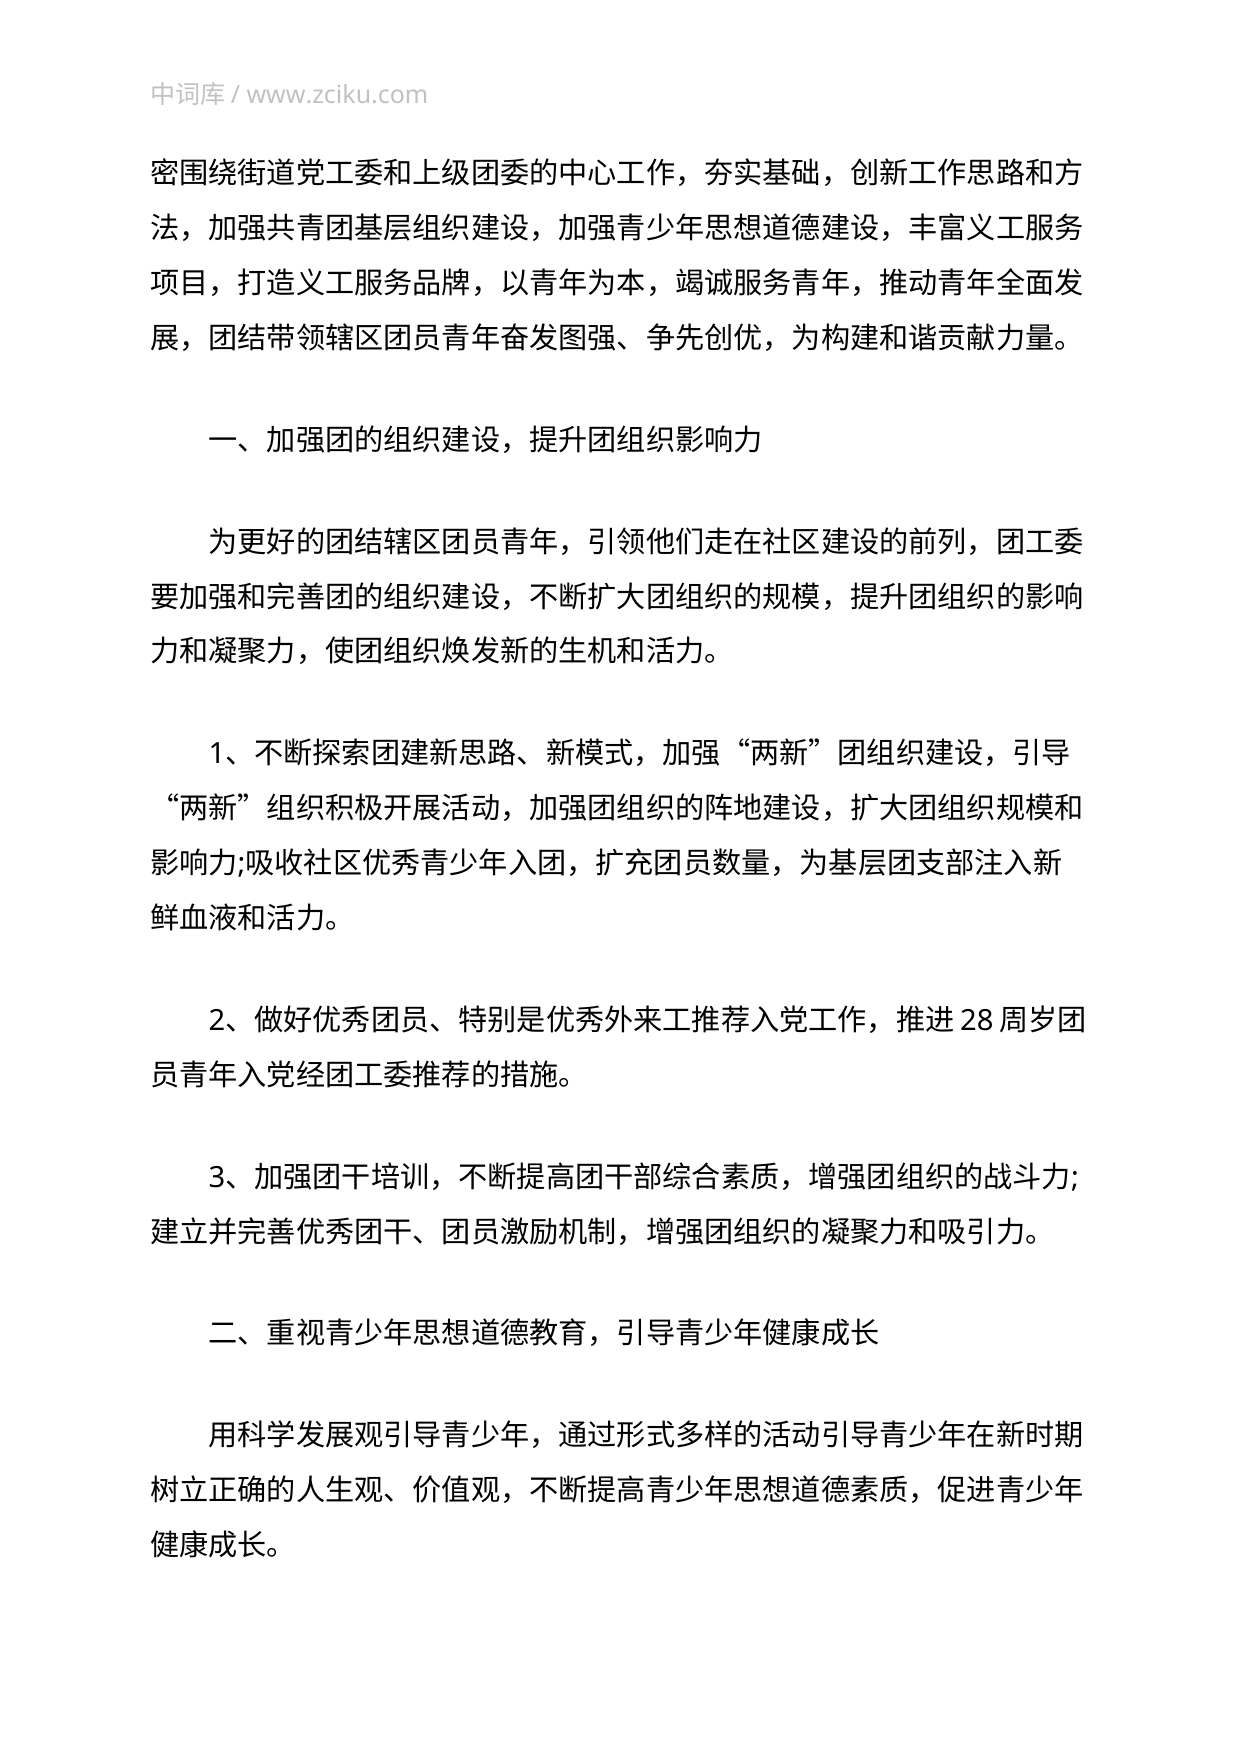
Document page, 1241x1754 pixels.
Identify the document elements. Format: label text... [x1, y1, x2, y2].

text 2、做好优秀团员、特别是优秀外来工推荐入党工作，推进28周岁团员青年入党经团工委推荐的措施。 [150, 996, 1090, 1094]
text 3、加强团干培训，不断提高团干部综合素质，增强团组织的战斗力;建立并完善优秀团干、团员激励机制，增强团组织的凝聚力和吸引力。 [150, 1153, 1090, 1251]
text 1、不断探索团建新思路、新模式，加强“两新”团组织建设，引导“两新”组织积极开展活动，加强团组织的阵地建设，扩大团组织规模和影响力;吸收社区优秀青少年入团，扩充团员数量，为基层团支部注入新鲜血液和活力。 [150, 730, 1090, 937]
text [150, 150, 1090, 357]
text 一、加强团的组织建设，提升团组织影响力 [150, 416, 1090, 459]
text 二、重视青少年思想道德教育，引导青少年健康成长 [150, 1310, 1090, 1352]
text 为更好的团结辖区团员青年，引领他们走在社区建设的前列，团工委要加强和完善团的组织建设，不断扩大团组织的规模，提升团组织的影响力和凝聚力，使团组织焕发新的生机和活力。 [150, 518, 1090, 670]
text 用科学发展观引导青少年，通过形式多样的活动引导青少年在新时期树立正确的人生观、价值观，不断提高青少年思想道德素质，促进青少年健康成长。 [150, 1412, 1090, 1564]
